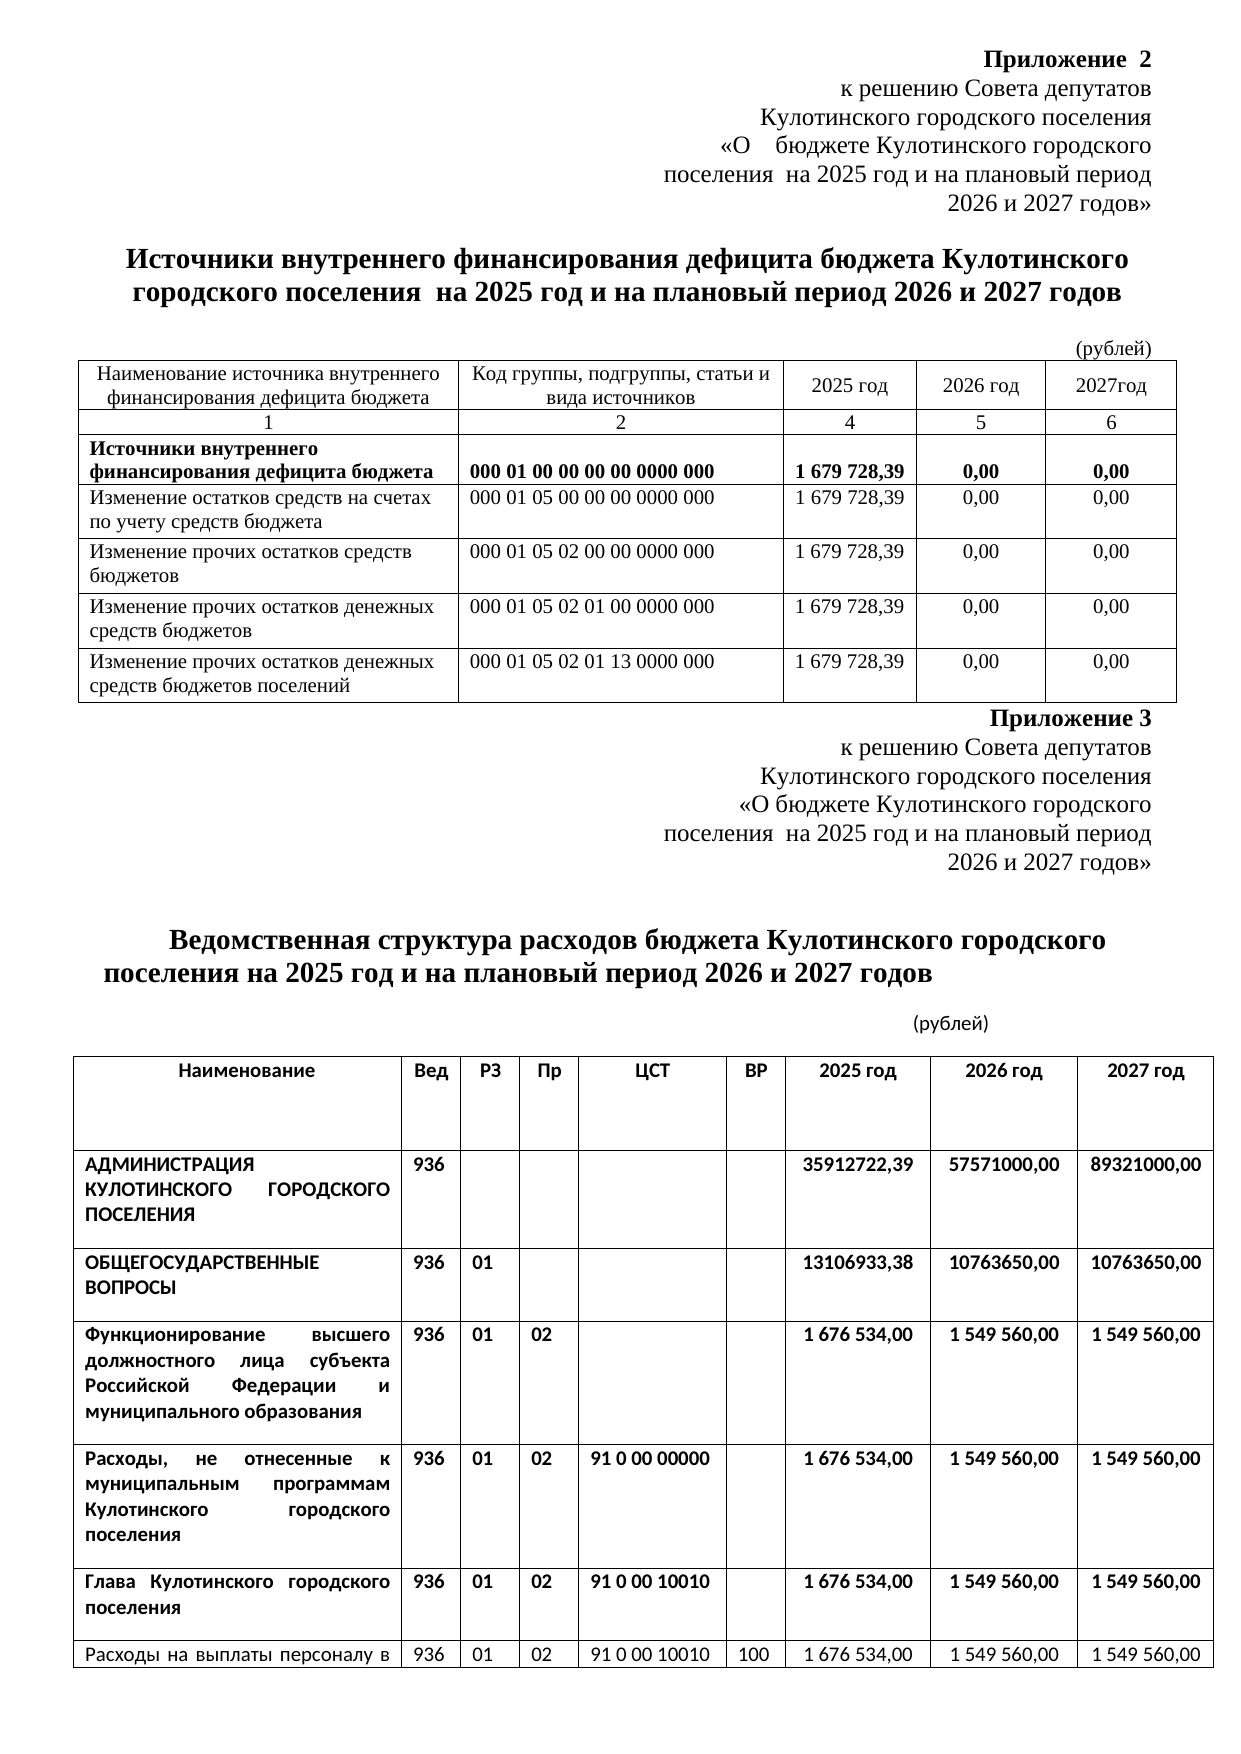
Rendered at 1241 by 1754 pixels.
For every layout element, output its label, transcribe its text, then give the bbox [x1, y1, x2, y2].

table_cell 1 549 560,00 [1078, 1322, 1213, 1444]
table_cell 02 [520, 1569, 578, 1640]
table_header ЦСТ [579, 1057, 726, 1150]
table_header 2027 год [1078, 1057, 1213, 1150]
table_cell 936 [402, 1249, 460, 1321]
table_cell 2 [459, 410, 783, 434]
text к решению Совета депутатов [103, 73, 1152, 102]
text Кулотинского городского поселения [103, 102, 1152, 131]
table_header Код группы, подгруппы, статьи и вида источников [459, 361, 783, 409]
table_cell 000 01 05 00 00 00 0000 000 [459, 485, 783, 538]
table_cell 13106933,38 [786, 1249, 930, 1321]
table_cell 02 [520, 1641, 578, 1667]
text (рублей) [103, 1010, 1152, 1035]
table_cell [520, 1249, 578, 1321]
table_cell 1 679 728,39 [784, 485, 916, 538]
table_cell Изменение прочих остатков средств бюджетов [79, 539, 458, 593]
table_cell 0,00 [917, 485, 1045, 538]
table_cell 0,00 [1046, 539, 1176, 593]
table_cell 02 [520, 1445, 578, 1568]
table_cell 000 01 05 02 01 13 0000 000 [459, 649, 783, 702]
table_cell 000 01 05 02 00 00 0000 000 [459, 539, 783, 593]
table_cell 0,00 [1046, 594, 1176, 648]
table_header Наименование источника внутреннего финансирования дефицита бюджета [79, 361, 458, 409]
table_header 2025 год [786, 1057, 930, 1150]
table_cell 1 549 560,00 [1078, 1445, 1213, 1568]
table_cell 0,00 [1046, 435, 1176, 483]
table_cell ОБЩЕГОСУДАРСТВЕННЫЕ ВОПРОСЫ [74, 1249, 401, 1321]
text Ведомственная структура расходов бюджета Кулотинского городского поселения на 2025 год и на плановый период 2026 и 2027 годов [103, 922, 1152, 989]
text (рублей) [103, 308, 1152, 360]
table_cell Изменение остатков средств на счетах по учету средств бюджета [79, 485, 458, 538]
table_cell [74, 1641, 401, 1667]
table_cell 01 [461, 1322, 519, 1444]
table_cell 000 01 00 00 00 00 0000 000 [459, 435, 783, 483]
table_cell 1 679 728,39 [784, 435, 916, 483]
table_header Вед [402, 1057, 460, 1150]
table_cell 1 676 534,00 [786, 1445, 930, 1568]
table_cell 000 01 05 02 01 00 0000 000 [459, 594, 783, 648]
table_cell 89321000,00 [1078, 1151, 1213, 1248]
text поселения на 2025 год и на плановый период 2026 и 2027 годов» [103, 818, 1152, 876]
table_cell [520, 1151, 578, 1248]
table_cell 01 [461, 1249, 519, 1321]
table_cell 0,00 [917, 539, 1045, 593]
text Приложение 3 к решению Совета депутатов [103, 703, 1152, 761]
table_header 2026 год [931, 1057, 1077, 1150]
table_header ВР [727, 1057, 785, 1150]
table_cell 1 676 534,00 [786, 1641, 930, 1667]
text Кулотинского городского поселения [103, 761, 1152, 789]
table_cell 1 549 560,00 [931, 1569, 1077, 1640]
table_cell 10763650,00 [1078, 1249, 1213, 1321]
text Приложение 2 [103, 44, 1152, 73]
table_cell 02 [520, 1322, 578, 1444]
table_cell 1 549 560,00 [931, 1445, 1077, 1568]
table_cell [579, 1322, 726, 1444]
table_cell 1 [79, 410, 458, 434]
table_cell 1 549 560,00 [931, 1641, 1077, 1667]
text Источники внутреннего финансирования дефицита бюджета Кулотинского городского поселения на 2025 год и на плановый период 2026 и 2027 годов [103, 241, 1152, 308]
text «О бюджете Кулотинского городского [103, 131, 1152, 159]
table_cell 936 [402, 1322, 460, 1444]
table_cell 35912722,39 [786, 1151, 930, 1248]
text поселения на 2025 год и на плановый период 2026 и 2027 годов» [103, 159, 1152, 217]
table_header Пр [520, 1057, 578, 1150]
table_cell [579, 1151, 726, 1248]
table_cell 1 549 560,00 [931, 1322, 1077, 1444]
table_cell 1 676 534,00 [786, 1322, 930, 1444]
table_header 2027год [1046, 361, 1176, 409]
table_cell 0,00 [1046, 649, 1176, 702]
table_header 2025 год [784, 361, 916, 409]
table_cell Источники внутреннего финансирования дефицита бюджета [79, 435, 458, 483]
table_cell 91 0 00 10010 [579, 1641, 726, 1667]
table_cell 936 [402, 1445, 460, 1568]
table_cell 1 679 728,39 [784, 649, 916, 702]
table_cell 100 [727, 1641, 785, 1667]
table_cell 01 [461, 1641, 519, 1667]
table_cell 01 [461, 1569, 519, 1640]
table_cell [727, 1322, 785, 1444]
table_cell 0,00 [917, 649, 1045, 702]
table_cell 0,00 [917, 594, 1045, 648]
table_cell 10763650,00 [931, 1249, 1077, 1321]
table_header Наименование [74, 1057, 401, 1150]
table_cell 1 679 728,39 [784, 539, 916, 593]
table_cell 91 0 00 00000 [579, 1445, 726, 1568]
table_cell [727, 1249, 785, 1321]
table_cell [461, 1151, 519, 1248]
table_cell 936 [402, 1151, 460, 1248]
table_cell Изменение прочих остатков денежных средств бюджетов [79, 594, 458, 648]
table_cell [727, 1569, 785, 1640]
table_cell 936 [402, 1641, 460, 1667]
table_cell Изменение прочих остатков денежных средств бюджетов поселений [79, 649, 458, 702]
table_header 2026 год [917, 361, 1045, 409]
table_cell [727, 1445, 785, 1568]
table_header РЗ [461, 1057, 519, 1150]
table_cell Расходы, не отнесенные к муниципальным программам Кулотинского городского поселения [74, 1445, 401, 1568]
table_cell Функционирование высшего должностного лица субъекта Российской Федерации и муниципального образования [74, 1322, 401, 1444]
table_cell 1 549 560,00 [1078, 1641, 1213, 1667]
table_cell 4 [784, 410, 916, 434]
table_cell 91 0 00 10010 [579, 1569, 726, 1640]
table_cell Глава Кулотинского городского поселения [74, 1569, 401, 1640]
table_cell 0,00 [1046, 485, 1176, 538]
table_cell [579, 1249, 726, 1321]
table_cell [727, 1151, 785, 1248]
table_cell 6 [1046, 410, 1176, 434]
text «О бюджете Кулотинского городского [103, 789, 1152, 818]
table_cell 1 676 534,00 [786, 1569, 930, 1640]
table_cell 57571000,00 [931, 1151, 1077, 1248]
table_cell 936 [402, 1569, 460, 1640]
table_cell 5 [917, 410, 1045, 434]
table_cell 01 [461, 1445, 519, 1568]
table_cell 0,00 [917, 435, 1045, 483]
table_cell 1 549 560,00 [1078, 1569, 1213, 1640]
table_cell АДМИНИСТРАЦИЯ КУЛОТИНСКОГО ГОРОДСКОГО ПОСЕЛЕНИЯ [74, 1151, 401, 1248]
table_cell 1 679 728,39 [784, 594, 916, 648]
